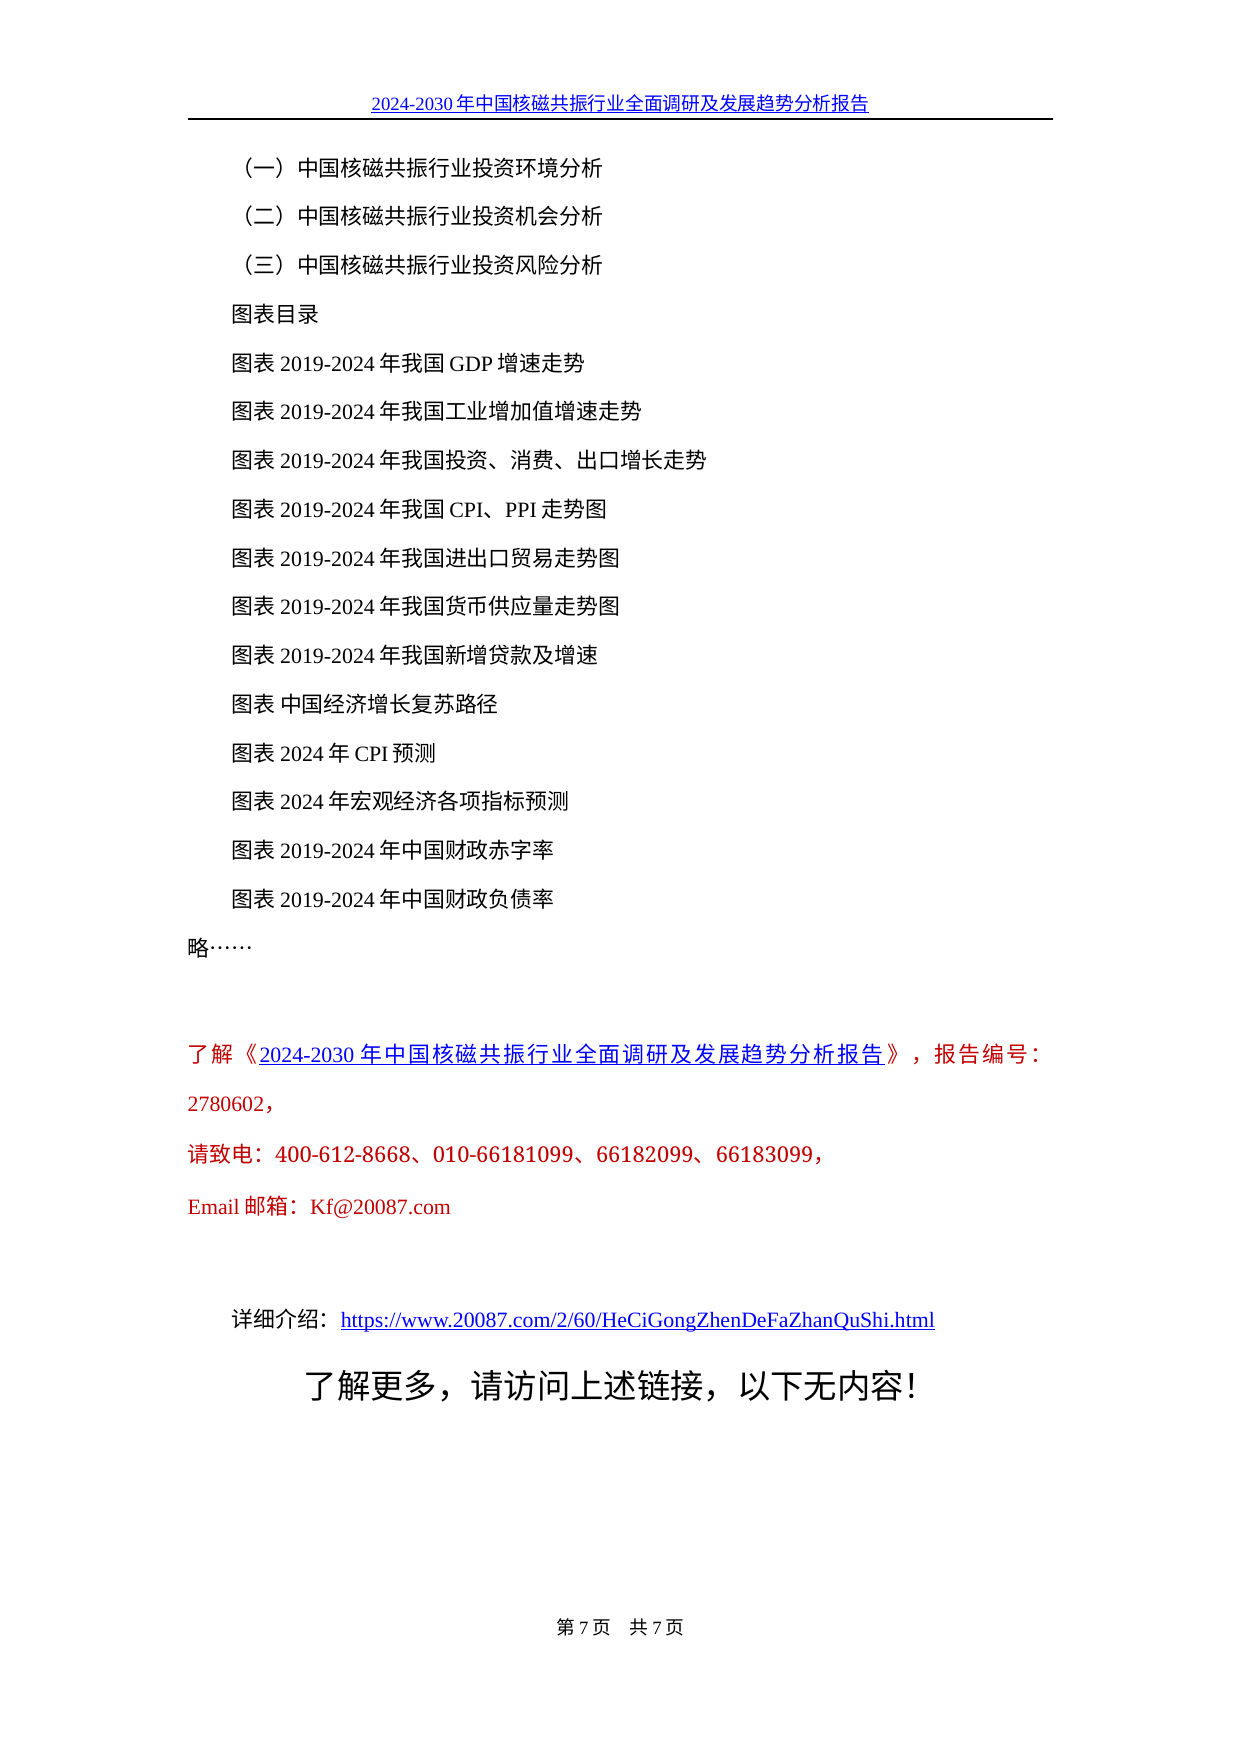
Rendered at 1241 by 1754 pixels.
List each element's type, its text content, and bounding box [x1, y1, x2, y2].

text Email邮箱：Kf@20087.com [187, 1188, 1053, 1221]
text 了解《2024-2030年中国核磁共振行业全面调研及发展趋势分析报告》，报告编号：2780602， [187, 1037, 1053, 1118]
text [187, 150, 1053, 963]
text 请致电：400-612-8668、010-66181099、66182099、66183099， [187, 1137, 1053, 1169]
title 了解更多，请访问上述链接，以下无内容！ [187, 1351, 1053, 1416]
text 详细介绍：https://www.20087.com/2/60/HeCiGongZhenDeFaZhanQuShi.html [187, 1301, 1053, 1334]
